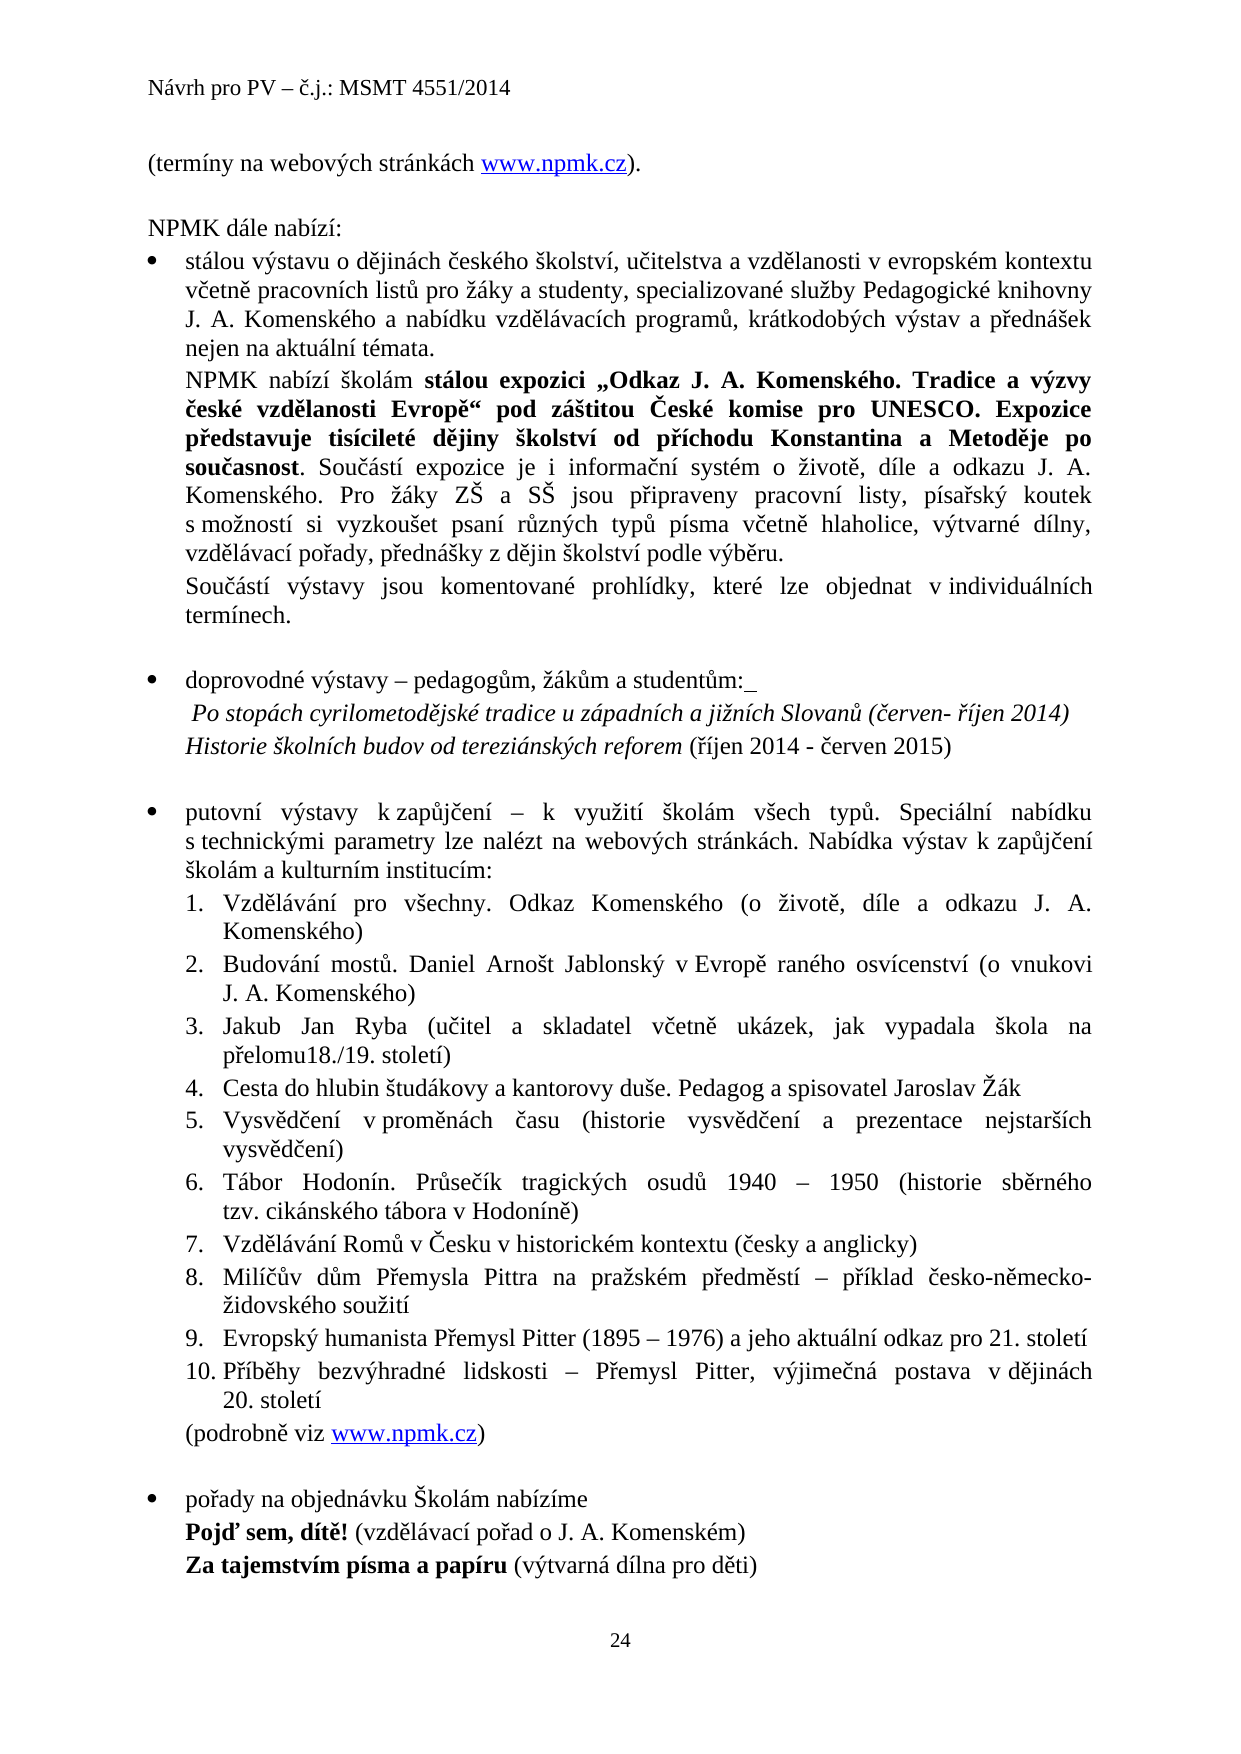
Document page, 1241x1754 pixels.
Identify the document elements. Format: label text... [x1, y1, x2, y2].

list Příběhy bezvýhradné lidskosti – Přemysl Pitter, výjimečná postava v dějinách 20. století [185, 1356, 1093, 1414]
text NPMK dále nabízí: [148, 213, 1093, 242]
text (podrobně viz www.npmk.cz) [185, 1418, 1093, 1447]
list Vysvědčení v proměnách času (historie vysvědčení a prezentace nejstarších vysvědčení) [185, 1106, 1093, 1163]
list Tábor Hodonín. Průsečík tragických osudů 1940 – 1950 (historie sběrného tzv. cikánského tábora v Hodoníně) [185, 1167, 1093, 1225]
list Milíčův dům Přemysla Pittra na pražském předměstí – příklad česko-německo-židovského soužití [185, 1262, 1093, 1319]
list stálou výstavu o dějinách českého školství, učitelstva a vzdělanosti v evropském kontextu včetně pracovních listů pro žáky a studenty, specializované služby Pedagogické knihovny J. A. Komenského a nabídku vzdělávacích programů, krátkodobých výstav a přednášek nejen na aktuální témata. [148, 246, 1093, 361]
text Pojď sem, dítě! (vzdělávací pořad o J. A. Komenském) [148, 1517, 1093, 1546]
list doprovodné výstavy – pedagogům, žákům a studentům: [148, 666, 1093, 694]
text (termíny na webových stránkách www.npmk.cz). [148, 148, 1093, 176]
list Budování mostů. Daniel Arnošt Jablonský v Evropě raného osvícenství (o vnukovi J. A. Komenského) [185, 949, 1093, 1007]
text Historie školních budov od tereziánských reforem (říjen 2014 - červen 2015) [148, 731, 1093, 760]
list Evropský humanista Přemysl Pitter (1895 – 1976) a jeho aktuální odkaz pro 21. století [185, 1323, 1093, 1352]
list Jakub Jan Ryba (učitel a skladatel včetně ukázek, jak vypadala škola na přelomu18./19. století) [185, 1011, 1093, 1068]
text Za tajemstvím písma a papíru (výtvarná dílna pro děti) [148, 1550, 1093, 1578]
text Po stopách cyrilometodějské tradice u západních a jižních Slovanů (červen- říjen 2014) [185, 698, 1093, 727]
list Vzdělávání pro všechny. Odkaz Komenského (o životě, díle a odkazu J. A. Komenského) [185, 888, 1093, 945]
text Součástí výstavy jsou komentované prohlídky, které lze objednat v individuálních termínech. [185, 571, 1093, 628]
text NPMK nabízí školám stálou expozici „Odkaz J. A. Komenského. Tradice a výzvy české vzdělanosti Evropě“ pod záštitou České komise pro UNESCO. Expozice představuje tisícileté dějiny školství od příchodu Konstantina a Metoděje po současnost. Součástí expozice je i informační systém o životě, díle a odkazu J. A. Komenského. Pro žáky ZŠ a SŠ jsou připraveny pracovní listy, písařský koutek s možností si vyzkoušet psaní různých typů písma včetně hlaholice, výtvarné dílny, vzdělávací pořady, přednášky z dějin školství podle výběru. [185, 366, 1093, 567]
list Vzdělávání Romů v Česku v historickém kontextu (česky a anglicky) [185, 1229, 1093, 1258]
list pořady na objednávku Školám nabízíme [148, 1484, 1093, 1513]
list putovní výstavy k zapůjčení – k využití školám všech typů. Speciální nabídku s technickými parametry lze nalézt na webových stránkách. Nabídka výstav k zapůjčení školám a kulturním institucím: [148, 797, 1093, 883]
list Cesta do hlubin študákovy a kantorovy duše. Pedagog a spisovatel Jaroslav Žák [185, 1073, 1093, 1101]
